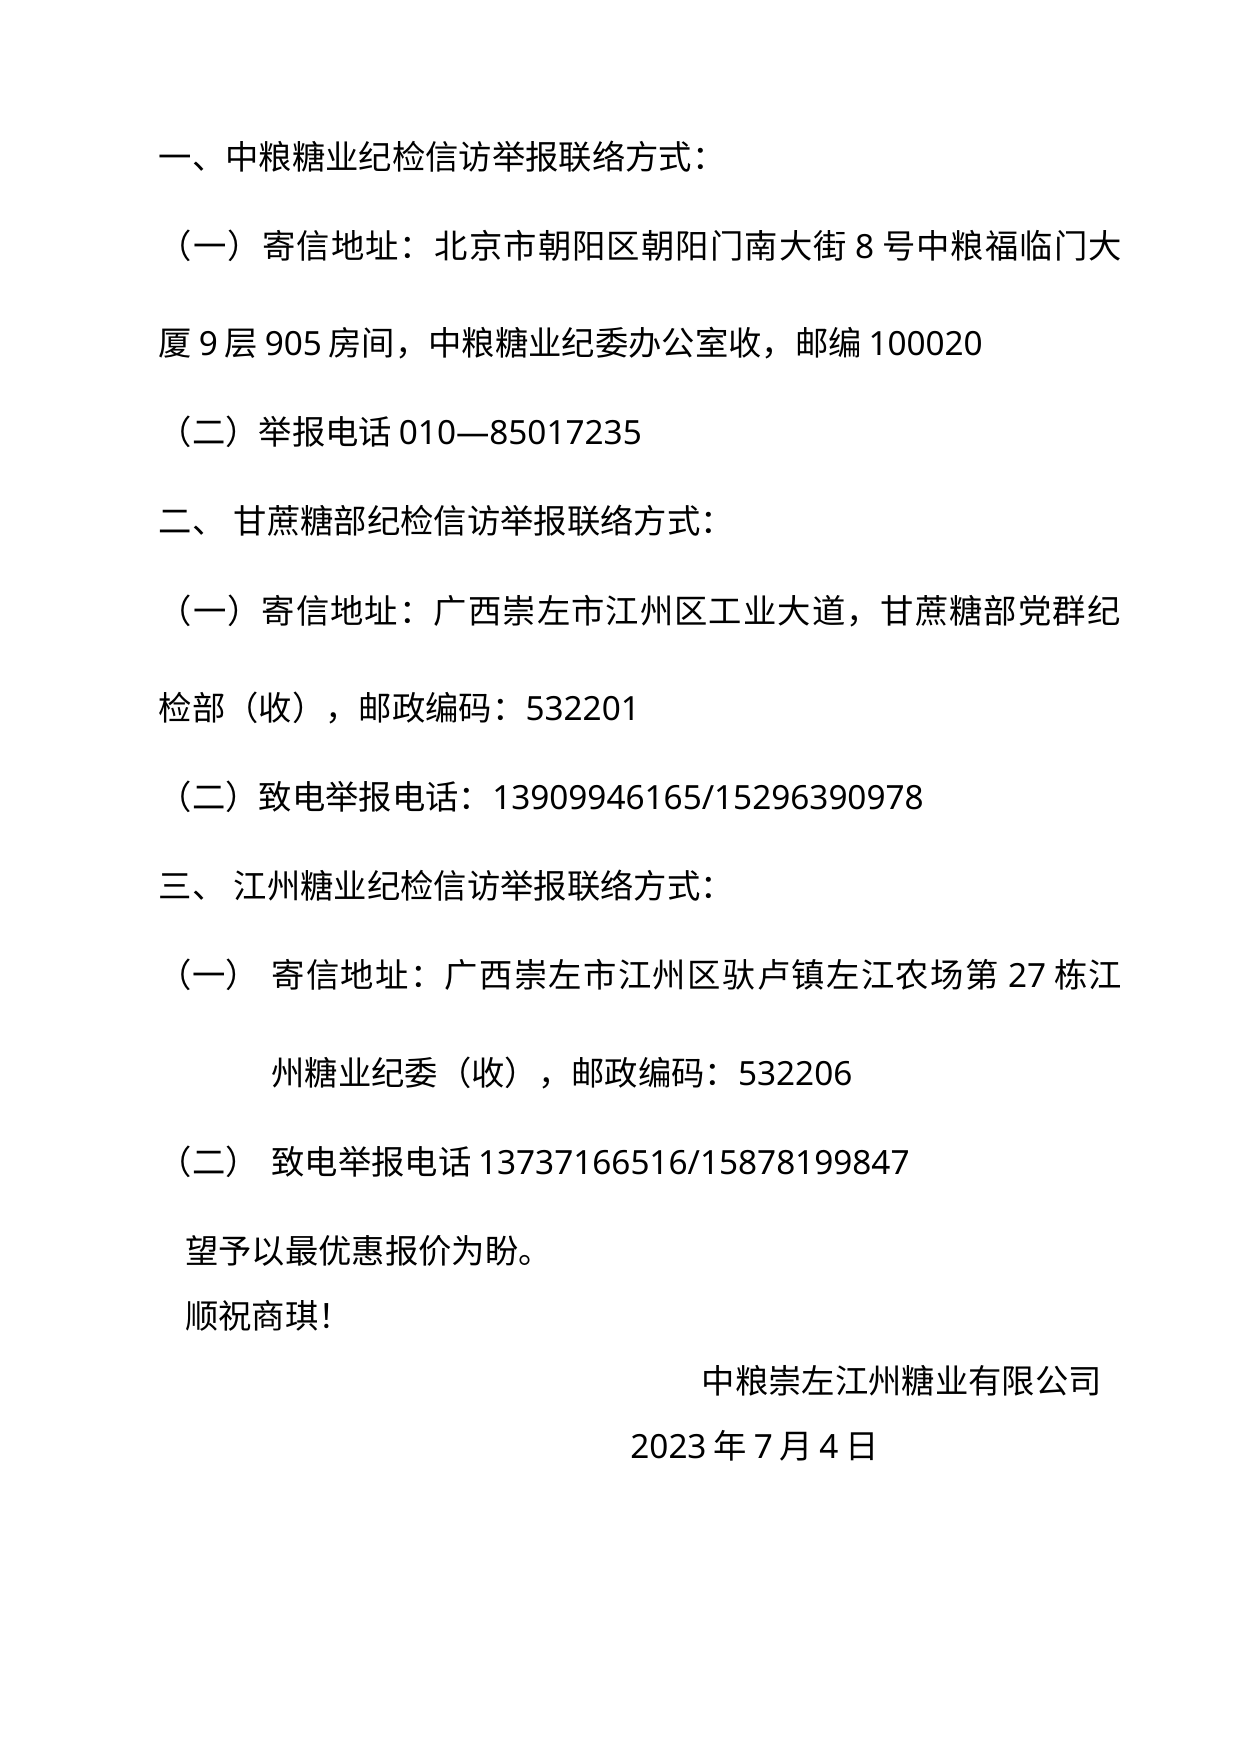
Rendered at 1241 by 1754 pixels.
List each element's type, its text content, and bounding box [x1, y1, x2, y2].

list 致电举报电话13737166516/15878199847 [159, 1128, 1122, 1193]
text 中粮崇左江州糖业有限公司 [118, 1347, 1122, 1412]
text 顺祝商琪！ [118, 1282, 1122, 1347]
list （二）举报电话010—85017235 [159, 398, 1122, 463]
list 一、中粮糖业纪检信访举报联络方式： [159, 122, 1122, 187]
list 江州糖业纪检信访举报联络方式： [159, 852, 1122, 917]
list （二）致电举报电话：13909946165/15296390978 [159, 763, 1122, 828]
list 甘蔗糖部纪检信访举报联络方式： [159, 487, 1122, 552]
list （一）寄信地址：北京市朝阳区朝阳门南大街8号中粮福临门大厦9层905房间，中粮糖业纪委办公室收，邮编100020 [159, 211, 1122, 374]
list 寄信地址：广西崇左市江州区驮卢镇左江农场第27栋江州糖业纪委（收），邮政编码：532206 [159, 941, 1122, 1103]
list （一）寄信地址：广西崇左市江州区工业大道，甘蔗糖部党群纪检部（收），邮政编码：532201 [159, 576, 1122, 738]
text 2023年7月4日 [118, 1412, 1122, 1477]
text 望予以最优惠报价为盼。 [118, 1217, 1122, 1282]
